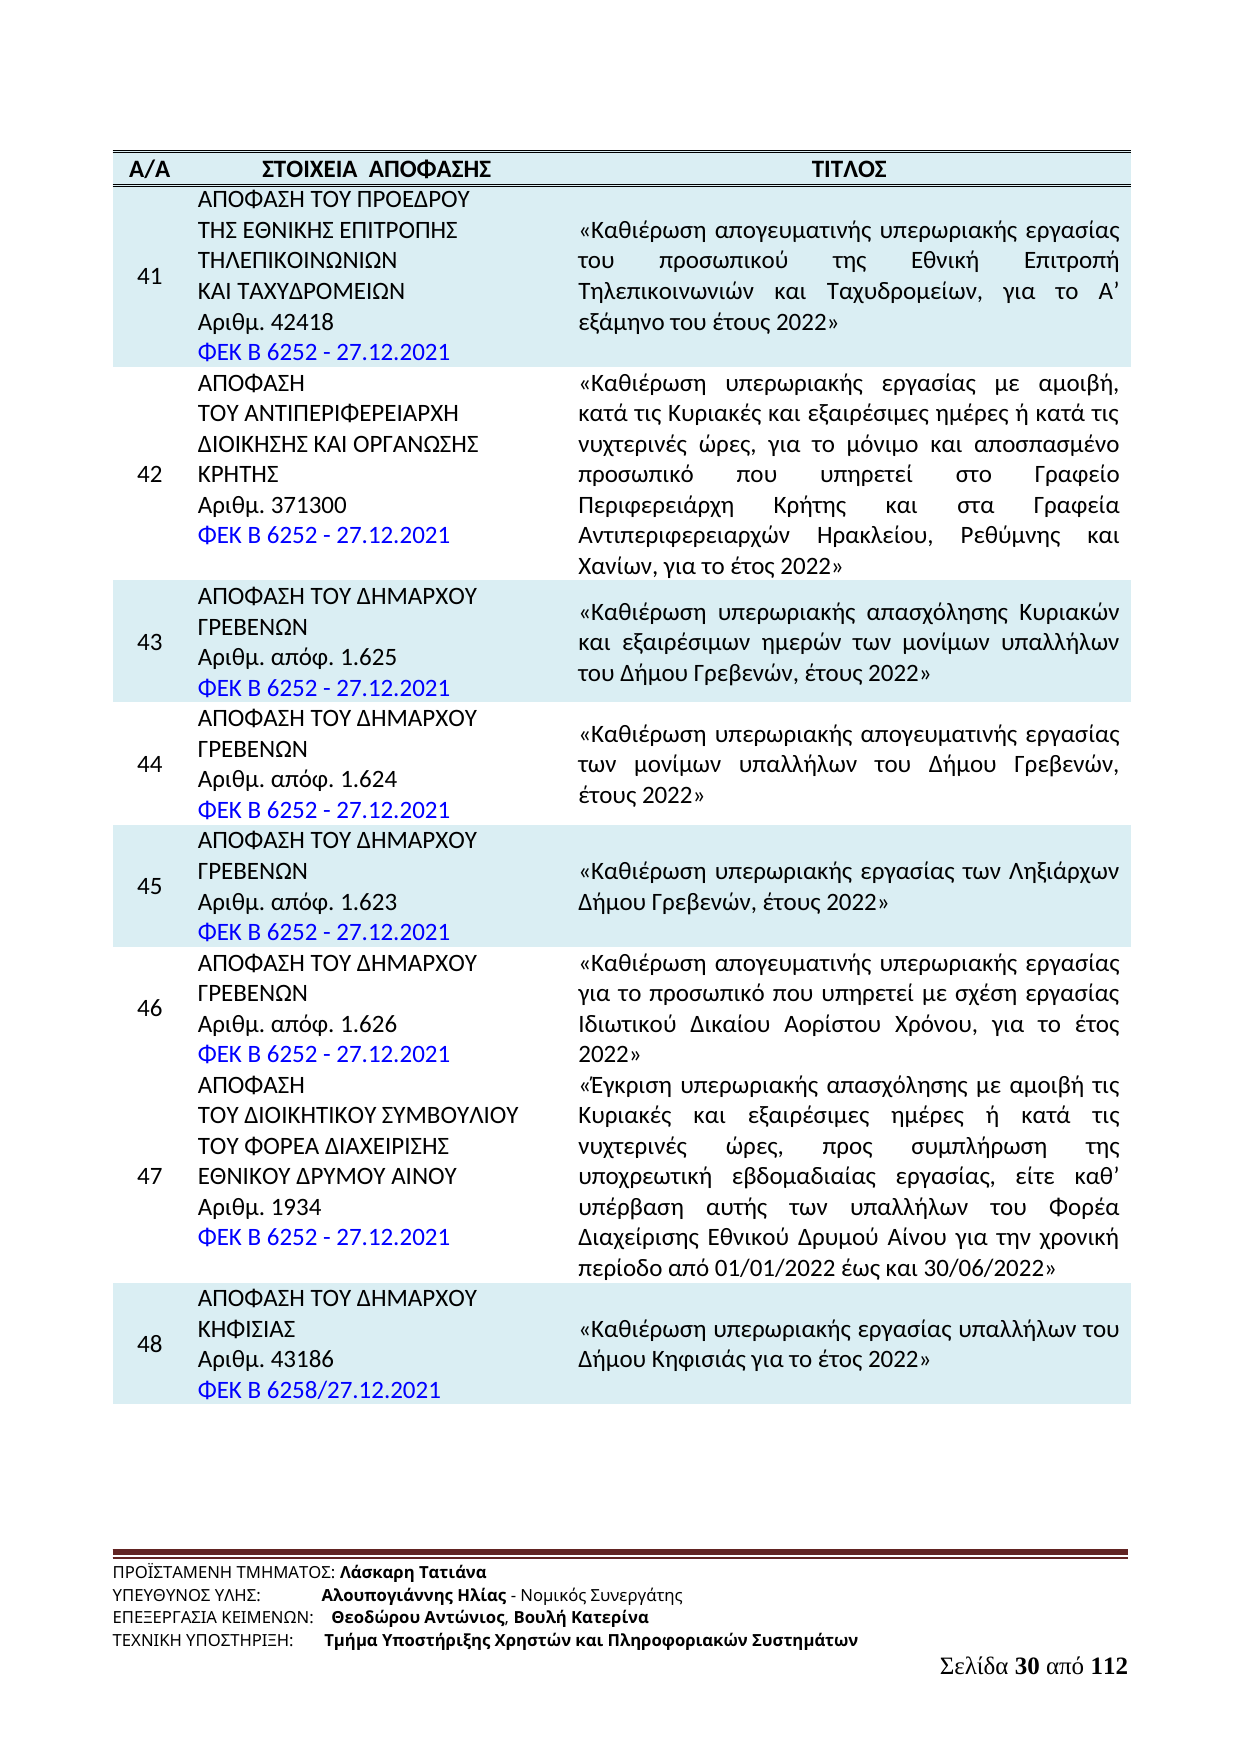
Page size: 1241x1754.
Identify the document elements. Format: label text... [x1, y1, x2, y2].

table_cell 41 [113, 187, 186, 367]
table_cell «Έγκριση υπερωριακής απασχόλησης με αμοιβή τις Κυριακές και εξαιρέσιμες ημέρες ή κατά τις νυχτερινές ώρες, προς συμπλήρωση της υποχρεωτική εβδομαδιαίας εργασίας, είτε καθ’ υπέρβαση αυτής των υπαλλήλων του Φορέα Διαχείρισης Εθνικού Δρυμού Αίνου για την χρονική περίοδο από 01/01/2022 έως και 30/06/2022» [567, 1069, 1131, 1282]
table_cell 43 [113, 580, 186, 702]
table_cell 42 [113, 367, 186, 580]
table_cell «Καθιέρωση υπερωριακής εργασίας με αμοιβή, κατά τις Κυριακές και εξαιρέσιμες ημέρες ή κατά τις νυχτερινές ώρες, για το μόνιμο και αποσπασμένο προσωπικό που υπηρετεί στο Γραφείο Περιφερειάρχη Κρήτης και στα Γραφεία Αντιπεριφερειαρχών Ηρακλείου, Ρεθύμνης και Χανίων, για το έτος 2022» [567, 367, 1131, 580]
table_cell 46 [113, 947, 186, 1069]
table_cell «Καθιέρωση απογευματινής υπερωριακής εργασίας για το προσωπικό που υπηρετεί με σχέση εργασίας Ιδιωτικού Δικαίου Αορίστου Χρόνου, για το έτος 2022» [567, 947, 1131, 1069]
table_cell ΑΠΟΦΑΣΗ ΤΟΥ ΔΗΜΑΡΧΟΥ ΓΡΕΒΕΝΩΝ Αριθμ. απόφ. 1.623 ΦΕΚ B 6252 - 27.12.2021 [186, 825, 567, 947]
table_cell «Καθιέρωση υπερωριακής εργασίας υπαλλήλων του Δήμου Κηφισιάς για το έτος 2022» [567, 1283, 1131, 1404]
table_cell ΑΠΟΦΑΣΗ ΤΟΥ ΑΝΤΙΠΕΡΙΦΕΡΕΙΑΡΧΗ ΔΙΟΙΚΗΣΗΣ ΚΑΙ ΟΡΓΑΝΩΣΗΣ ΚΡΗΤΗΣ Αριθμ. 371300 ΦΕΚ B 6252 - 27.12.2021 [186, 367, 567, 580]
table_header A/A [113, 153, 186, 184]
table_cell «Καθιέρωση απογευματινής υπερωριακής εργασίας του προσωπικού της Εθνική Επιτροπή Τηλεπικοινωνιών και Ταχυδρομείων, για το A’ εξάμηνο του έτους 2022» [567, 187, 1131, 367]
table_cell 48 [113, 1283, 186, 1404]
table_cell ΑΠΟΦΑΣΗ ΤΟΥ ΔΗΜΑΡΧΟΥ ΓΡΕΒΕΝΩΝ Αριθμ. απόφ. 1.624 ΦΕΚ B 6252 - 27.12.2021 [186, 703, 567, 824]
table_cell ΑΠΟΦΑΣΗ ΤOΥ ΠΡΟΕΔΡΟΥ ΤΗΣ ΕΘΝΙΚΗΣ ΕΠΙΤΡΟΠΗΣ ΤΗΛΕΠΙΚΟΙΝΩΝΙΩΝ ΚΑΙ ΤΑΧΥΔΡΟΜΕΙΩΝ Αριθμ. 42418 ΦΕΚ B 6252 - 27.12.2021 [186, 187, 567, 367]
table_cell «Καθιέρωση υπερωριακής απασχόλησης Κυριακών και εξαιρέσιμων ημερών των μονίμων υπαλλήλων του Δήμου Γρεβενών, έτους 2022» [567, 580, 1131, 702]
table_header ΣΤΟΙΧΕΙΑ ΑΠΟΦΑΣΗΣ [186, 153, 567, 184]
table_cell ΑΠΟΦΑΣΗ ΤΟΥ ΔΗΜΑΡΧΟΥ ΓΡΕΒΕΝΩΝ Αριθμ. απόφ. 1.626 ΦΕΚ B 6252 - 27.12.2021 [186, 947, 567, 1069]
table_cell 44 [113, 703, 186, 824]
table_cell ΑΠΟΦΑΣΗ ΤΟΥ ΔΗΜΑΡΧΟΥ ΓΡΕΒΕΝΩΝ Αριθμ. απόφ. 1.625 ΦΕΚ B 6252 - 27.12.2021 [186, 580, 567, 702]
table_cell «Καθιέρωση υπερωριακής εργασίας των Ληξιάρχων Δήμου Γρεβενών, έτους 2022» [567, 825, 1131, 947]
table_cell 47 [113, 1069, 186, 1282]
table_cell 45 [113, 825, 186, 947]
table_cell «Καθιέρωση υπερωριακής απογευματινής εργασίας των μονίμων υπαλλήλων του Δήμου Γρεβενών, έτους 2022» [567, 703, 1131, 824]
table_cell ΑΠΟΦΑΣΗ ΤΟΥ ΔΗΜΑΡΧΟΥ ΚΗΦΙΣΙΑΣ Αριθμ. 43186 ΦΕΚ B 6258/27.12.2021 [186, 1283, 567, 1404]
table_cell ΑΠΟΦΑΣΗ ΤΟΥ ΔΙΟΙΚΗΤΙΚΟΥ ΣΥΜΒΟΥΛΙΟΥ ΤΟΥ ΦΟΡΕΑ ΔΙΑΧΕΙΡΙΣΗΣ ΕΘΝΙΚΟΥ ΔΡΥΜΟΥ ΑΙΝΟΥ Αριθμ. 1934 ΦΕΚ B 6252 - 27.12.2021 [186, 1069, 567, 1282]
table_header ΤΙΤΛΟΣ [567, 153, 1131, 184]
